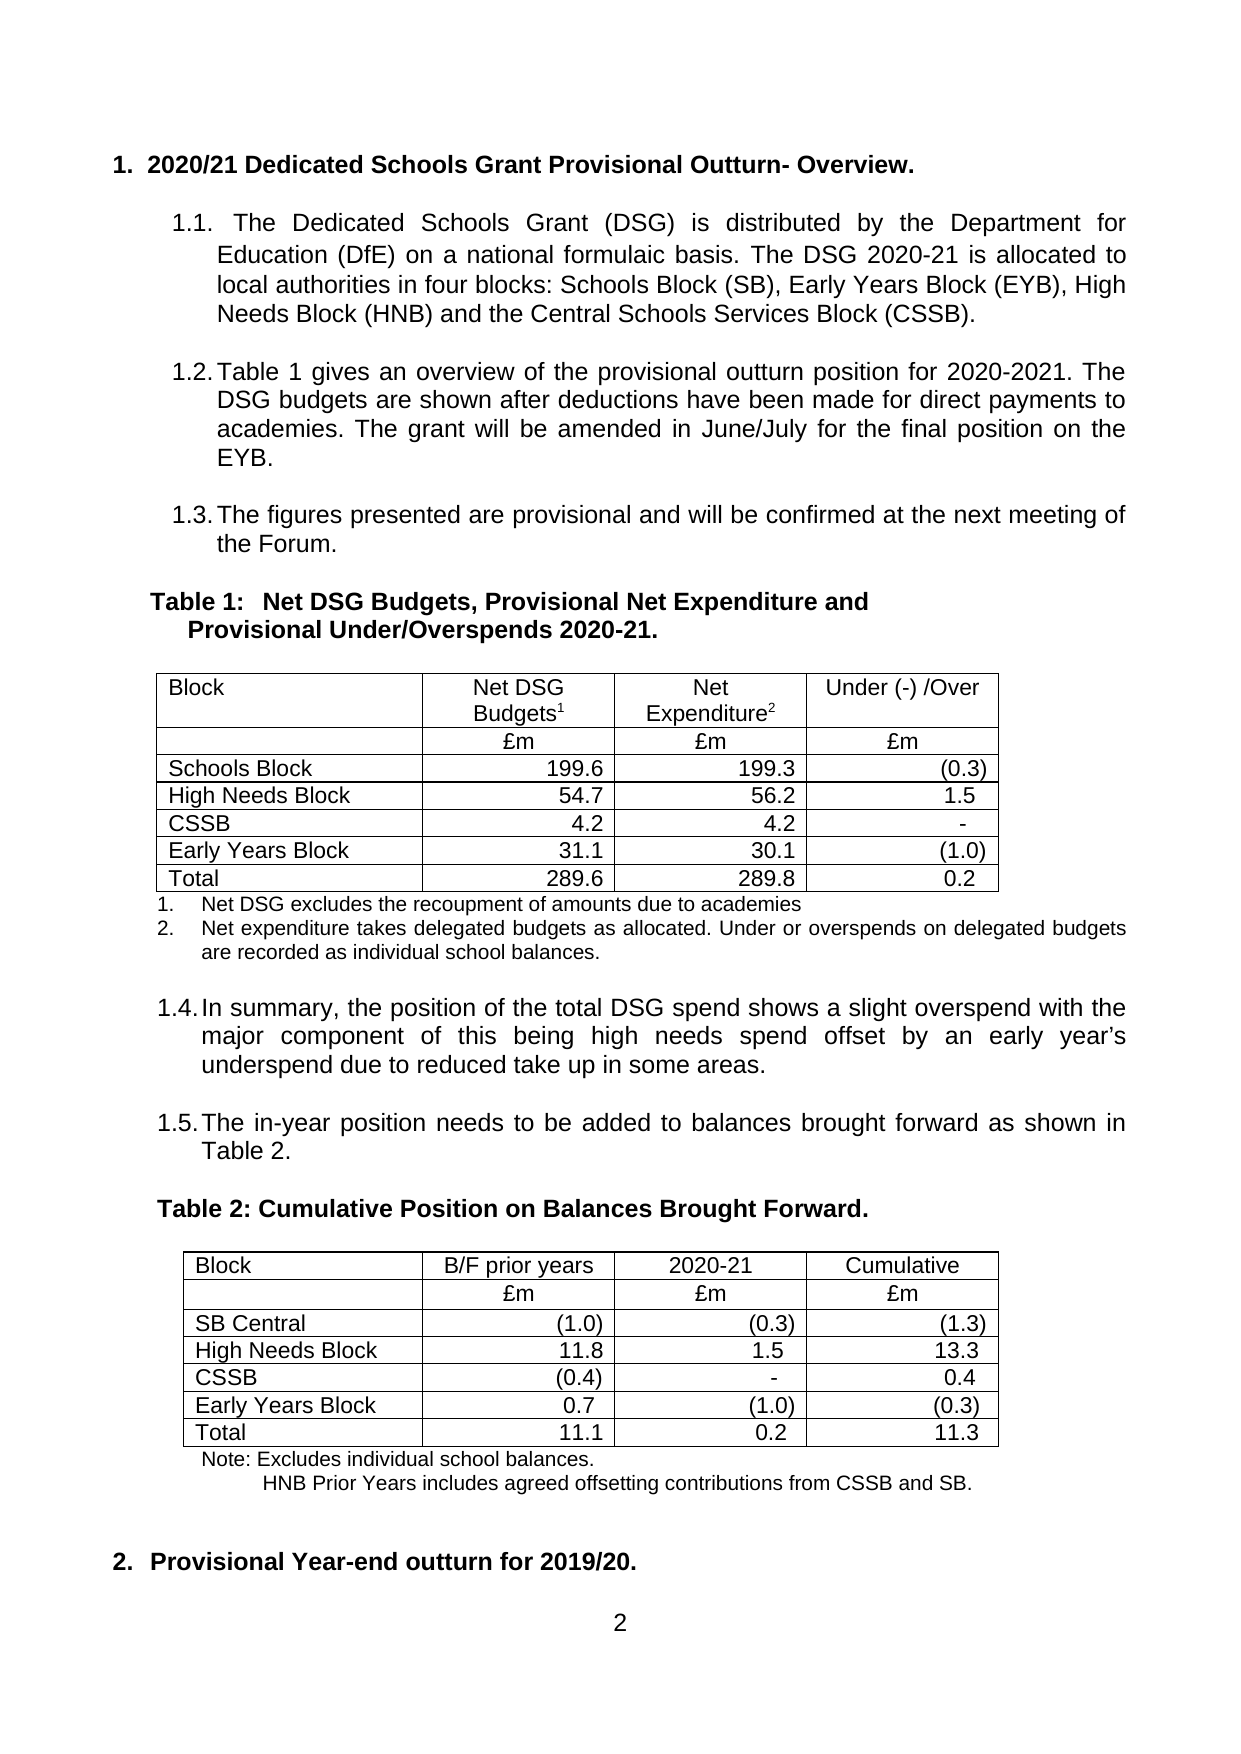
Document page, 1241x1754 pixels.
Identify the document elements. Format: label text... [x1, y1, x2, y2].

table_cell 11.3 [807, 1419, 998, 1446]
table_header Net DSG Budgets1 [423, 674, 614, 727]
text Table 1: Net DSG Budgets, Provisional Net Expenditure and Provisional Under/Overspends 2020-21. [112, 587, 1128, 644]
table_cell CSSB [157, 810, 422, 836]
table_cell Early Years Block [184, 1392, 422, 1418]
table_header Net Expenditure2 [615, 674, 806, 727]
list The in-year position needs to be added to balances brought forward as shown in Table 2. [157, 1108, 1128, 1165]
table_cell 289.8 [615, 865, 806, 891]
table_cell 4.2 [423, 810, 614, 836]
table_cell (0.3) [807, 755, 998, 781]
table_cell SB Central [184, 1310, 422, 1336]
table_cell (0.3) [615, 1310, 806, 1336]
table_cell 0.2 [807, 865, 998, 891]
table_cell [157, 728, 422, 754]
list The Dedicated Schools Grant (DSG) is distributed by the Department for Education (DfE) on a national formulaic basis. The DSG 2020-21 is allocated to local authorities in four blocks: Schools Block (SB), Early Years Block (EYB), High Needs Block (HNB) and the Central Schools Services Block (CSSB). [172, 207, 1128, 328]
table_cell [184, 1280, 422, 1308]
list Note: Excludes individual school balances. [201, 1447, 1128, 1471]
table_cell CSSB [184, 1364, 422, 1391]
table_cell 11.8 [423, 1337, 614, 1363]
list Net DSG excludes the recoupment of amounts due to academies [157, 892, 1128, 916]
table_cell 11.1 [423, 1419, 614, 1446]
table_cell High Needs Block [157, 783, 422, 809]
table_cell 30.1 [615, 837, 806, 863]
table_cell 289.6 [423, 865, 614, 891]
table_cell - [807, 810, 998, 836]
table_header Block [184, 1253, 422, 1279]
table_cell £m [807, 1280, 998, 1308]
table_header 2020-21 [615, 1253, 806, 1279]
table_cell £m [423, 1280, 614, 1308]
table_cell 0.4 [807, 1364, 998, 1391]
table_cell (0.4) [423, 1364, 614, 1391]
list In summary, the position of the total DSG spend shows a slight overspend with the major component of this being high needs spend offset by an early year’s underspend due to reduced take up in some areas. [157, 993, 1128, 1079]
table_cell 13.3 [807, 1337, 998, 1363]
table_cell 56.2 [615, 783, 806, 809]
table_cell High Needs Block [184, 1337, 422, 1363]
table_cell 0.7 [423, 1392, 614, 1418]
list Net expenditure takes delegated budgets as allocated. Under or overspends on delegated budgets are recorded as individual school balances. [157, 916, 1128, 964]
text 1. 2020/21 Dedicated Schools Grant Provisional Outturn- Overview. [112, 150, 1128, 179]
table_header Block [157, 674, 422, 727]
table_cell (0.3) [807, 1392, 998, 1418]
table_cell Early Years Block [157, 837, 422, 863]
table_cell (1.0) [615, 1392, 806, 1418]
text Table 2: Cumulative Position on Balances Brought Forward. [157, 1194, 1128, 1223]
table_cell Schools Block [157, 755, 422, 781]
table_cell 199.3 [615, 755, 806, 781]
list Provisional Year-end outturn for 2019/20. [112, 1547, 1128, 1576]
table_cell £m [615, 1280, 806, 1308]
table_cell 31.1 [423, 837, 614, 863]
table_cell - [615, 1364, 806, 1391]
table_cell (1.3) [807, 1310, 998, 1336]
table_cell 4.2 [615, 810, 806, 836]
table_cell 1.5 [807, 783, 998, 809]
list HNB Prior Years includes agreed offsetting contributions from CSSB and SB. [201, 1471, 1128, 1494]
table_cell (1.0) [423, 1310, 614, 1336]
table_cell Total [157, 865, 422, 891]
list The figures presented are provisional and will be confirmed at the next meeting of the Forum. [172, 500, 1128, 558]
table_cell 54.7 [423, 783, 614, 809]
list Table 1 gives an overview of the provisional outturn position for 2020-2021. The DSG budgets are shown after deductions have been made for direct payments to academies. The grant will be amended in June/July for the final position on the EYB. [172, 357, 1128, 472]
table_cell £m [423, 728, 614, 754]
table_cell (1.0) [807, 837, 998, 863]
table_header B/F prior years [423, 1253, 614, 1279]
table_cell 0.2 [615, 1419, 806, 1446]
table_cell 199.6 [423, 755, 614, 781]
table_cell £m [807, 728, 998, 754]
table_header Cumulative [807, 1253, 998, 1279]
table_cell Total [184, 1419, 422, 1446]
table_header Under (-) /Over [807, 674, 998, 727]
table_cell 1.5 [615, 1337, 806, 1363]
table_cell £m [615, 728, 806, 754]
